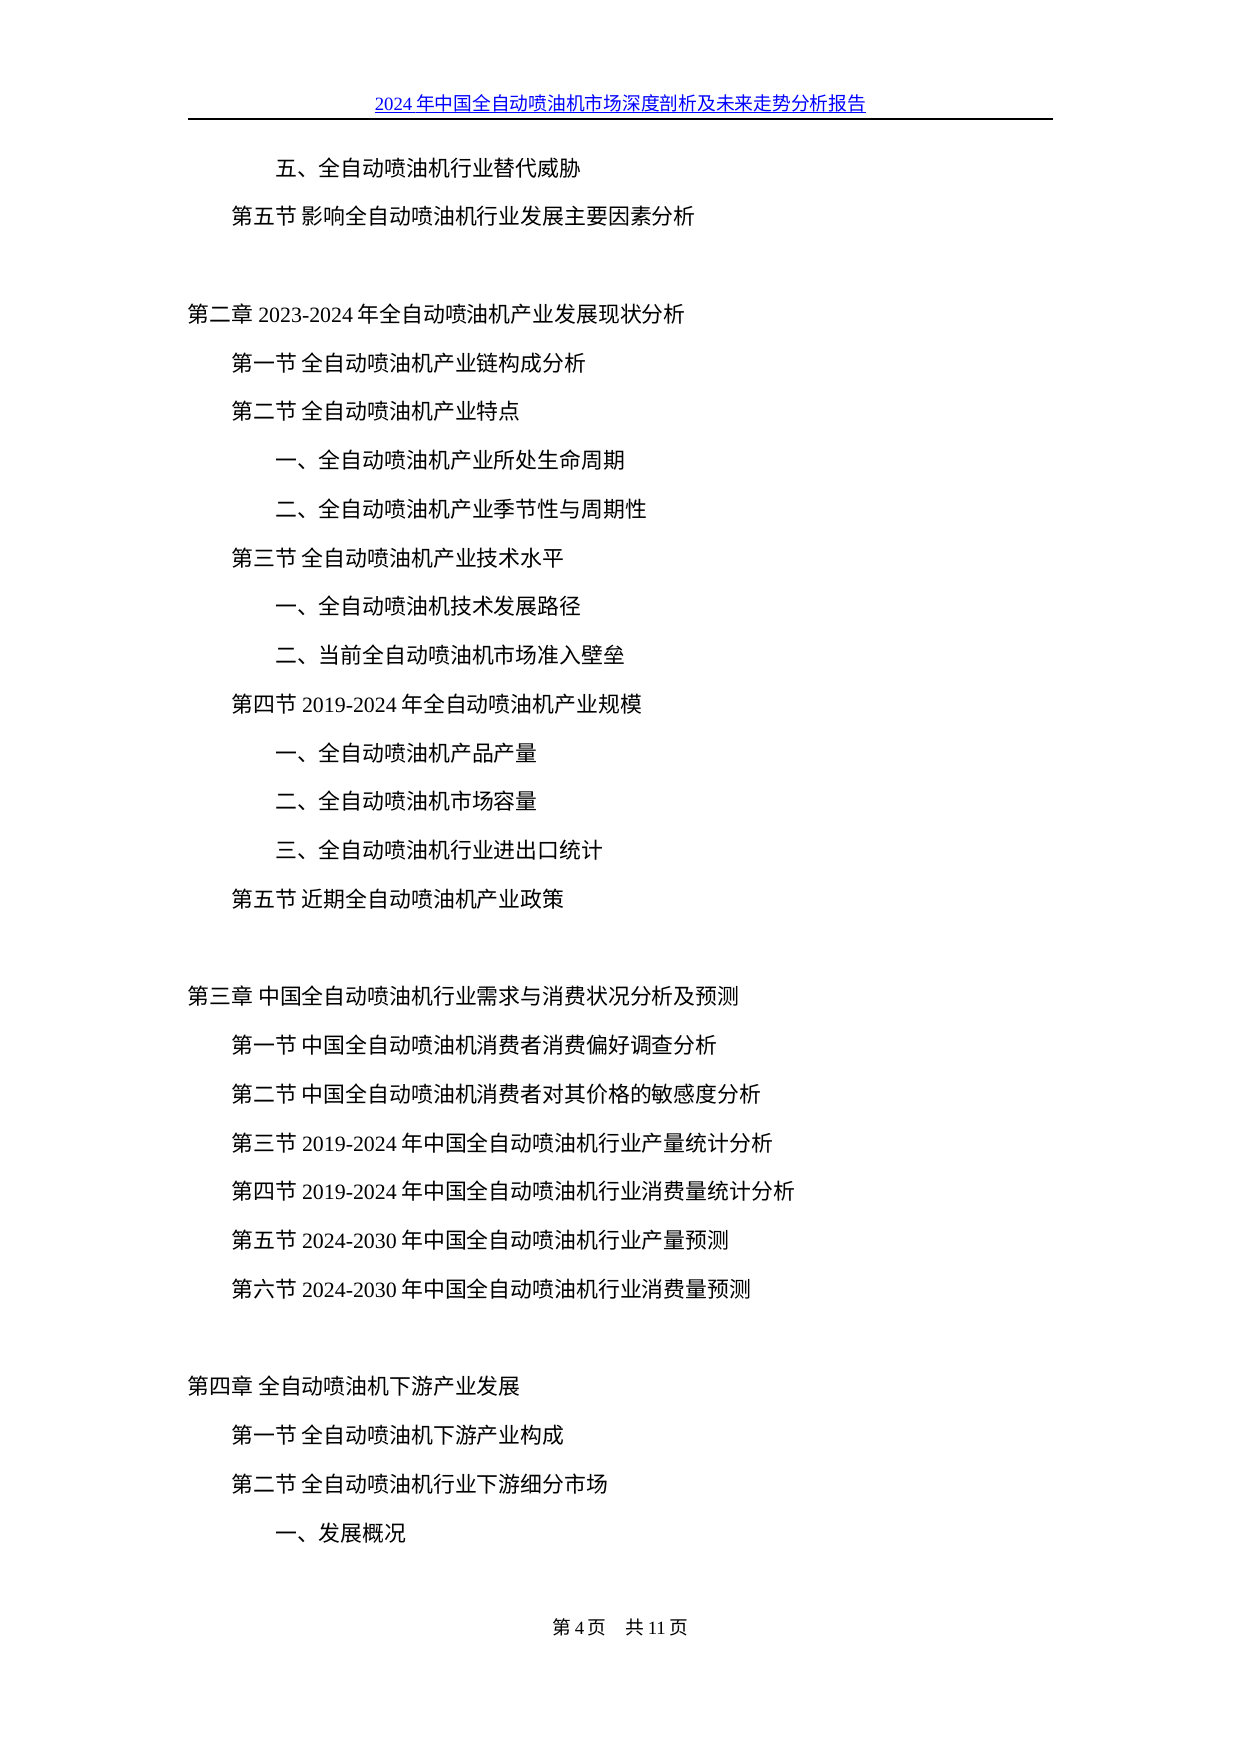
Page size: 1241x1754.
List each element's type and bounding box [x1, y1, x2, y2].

text [187, 150, 1053, 1548]
